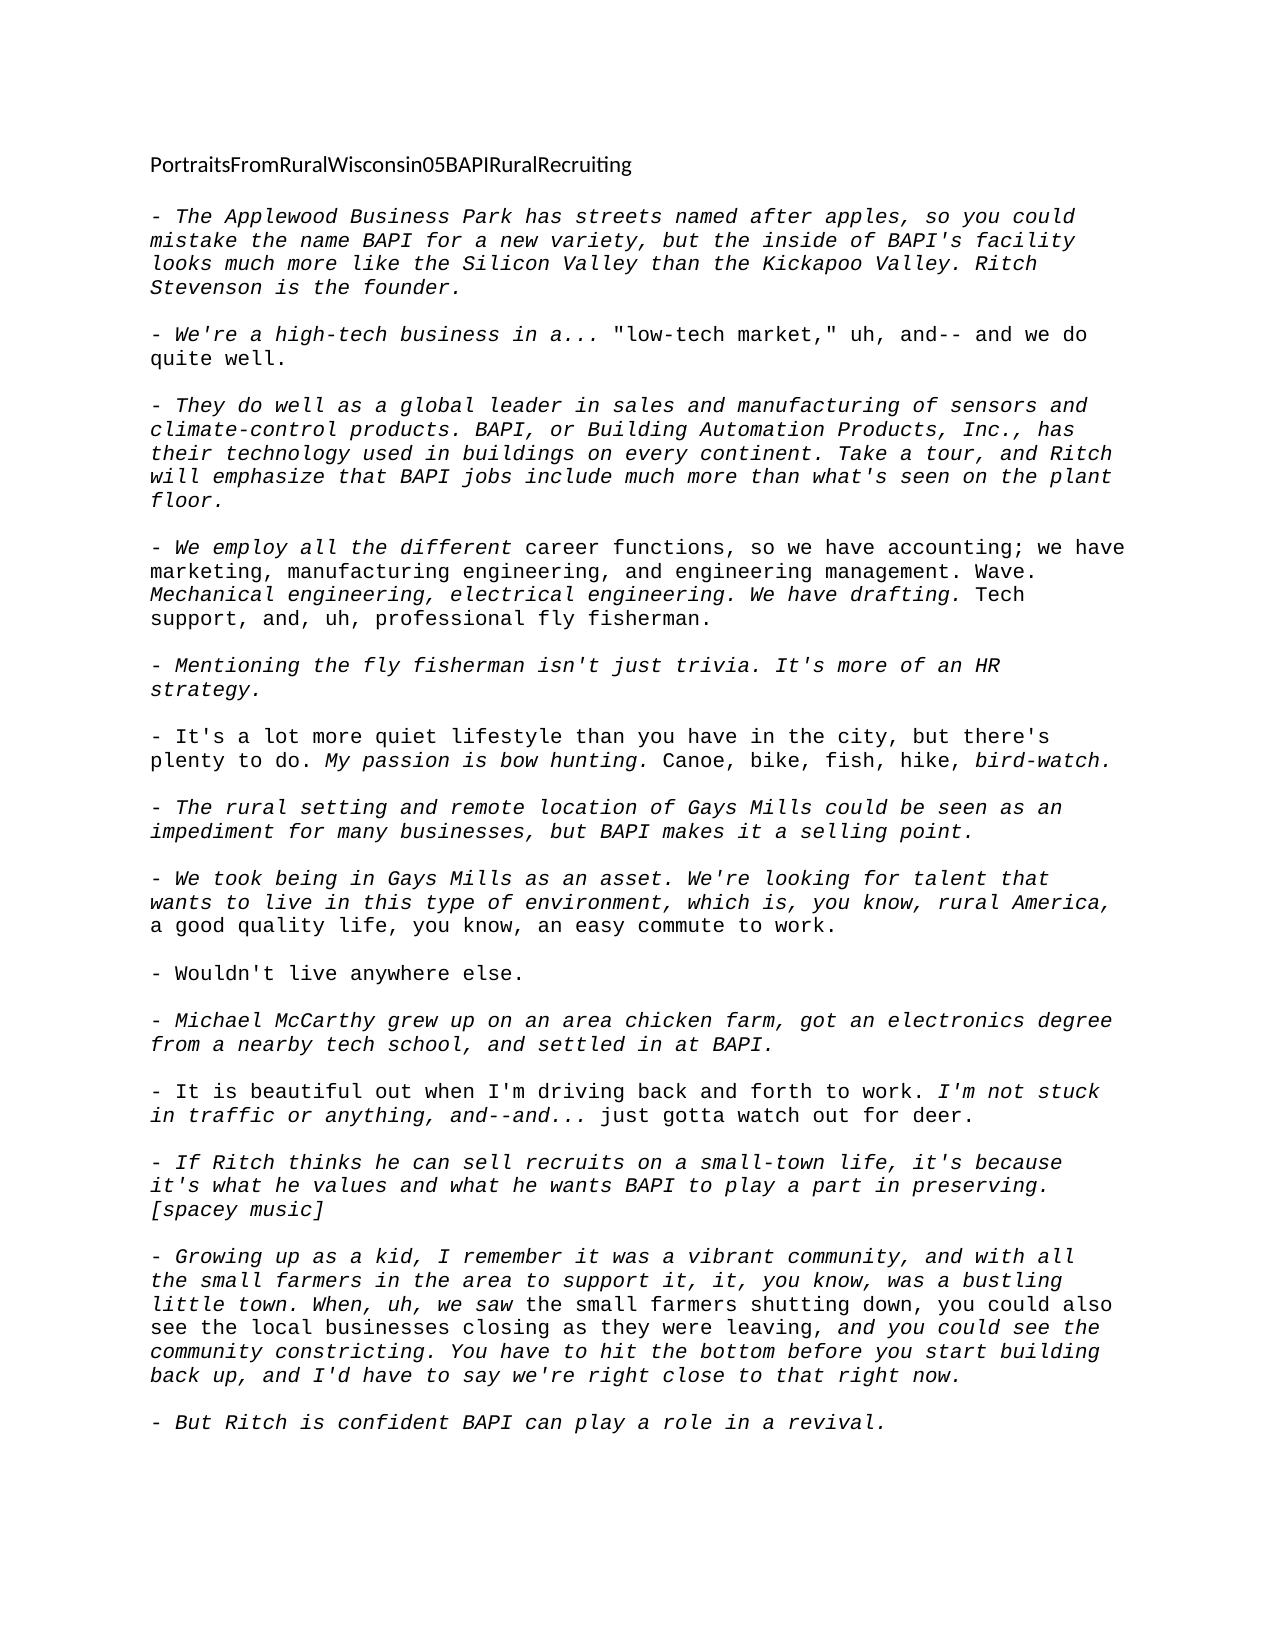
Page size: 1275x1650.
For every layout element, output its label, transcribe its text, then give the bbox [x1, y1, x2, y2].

text - We took being in Gays Mills as an asset. We're looking for talent that wants to live in this type of environment, which is, you know, rural America, a good quality life, you know, an easy commute to work. [150, 868, 1125, 939]
text - We're a high-tech business in a... "low-tech market," uh, and-- and we do quite well. [150, 324, 1125, 372]
text - We employ all the different career functions, so we have accounting; we have marketing, manufacturing engineering, and engineering management. Wave. Mechanical engineering, electrical engineering. We have drafting. Tech support, and, uh, professional fly fisherman. [150, 537, 1125, 632]
text - Growing up as a kid, I remember it was a vibrant community, and with all the small farmers in the area to support it, it, you know, was a bustling little town. When, uh, we saw the small farmers shutting down, you could also see the local businesses closing as they were leaving, and you could see the community constricting. You have to hit the bottom before you start building back up, and I'd have to say we're right close to that right now. [150, 1246, 1125, 1388]
text - If Ritch thinks he can sell recruits on a small-town life, it's because it's what he values and what he wants BAPI to play a part in preserving. [150, 1152, 1125, 1199]
text - Mentioning the fly fisherman isn't just trivia. It's more of an HR strategy. [150, 655, 1125, 703]
text - It is beautiful out when I'm driving back and forth to work. I'm not stuck in traffic or anything, and--and... just gotta watch out for deer. [150, 1081, 1125, 1128]
text - It's a lot more quiet lifestyle than you have in the city, but there's plenty to do. My passion is bow hunting. Canoe, bike, fish, hike, bird-watch. [150, 726, 1125, 773]
text - Wouldn't live anywhere else. [150, 963, 1125, 986]
text - Michael McCarthy grew up on an area chicken farm, got an electronics degree from a nearby tech school, and settled in at BAPI. [150, 1010, 1125, 1057]
text - But Ritch is confident BAPI can play a role in a revival. [150, 1412, 1125, 1436]
text [spacey music] [150, 1199, 1125, 1223]
text PortraitsFromRuralWisconsin05BAPIRuralRecruiting [150, 150, 1125, 178]
text - The Applewood Business Park has streets named after apples, so you could mistake the name BAPI for a new variety, but the inside of BAPI's facility looks much more like the Silicon Valley than the Kickapoo Valley. Ritch Stevenson is the founder. [150, 206, 1125, 301]
text - The rural setting and remote location of Gays Mills could be seen as an impediment for many businesses, but BAPI makes it a selling point. [150, 797, 1125, 844]
text - They do well as a global leader in sales and manufacturing of sensors and climate-control products. BAPI, or Building Automation Products, Inc., has their technology used in buildings on every continent. Take a tour, and Ritch will emphasize that BAPI jobs include much more than what's seen on the plant floor. [150, 395, 1125, 513]
